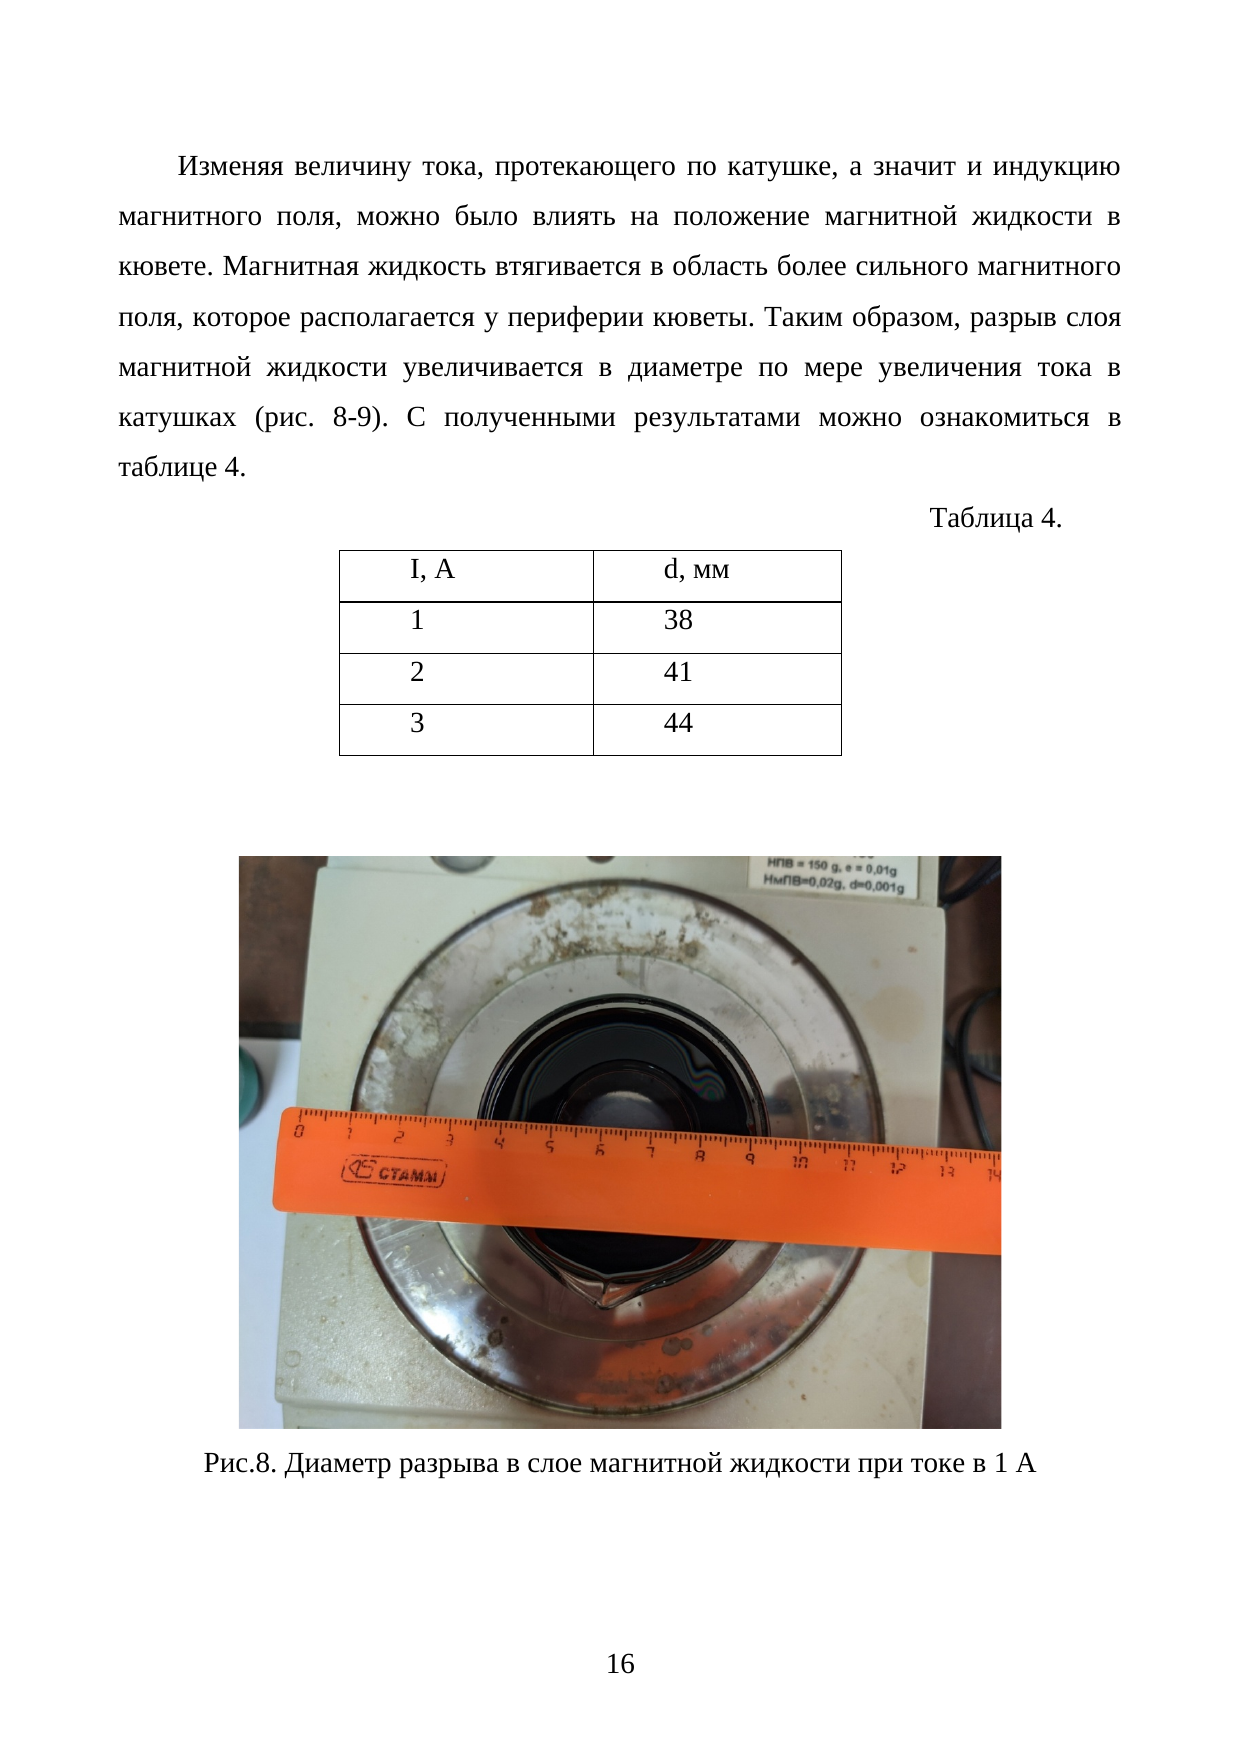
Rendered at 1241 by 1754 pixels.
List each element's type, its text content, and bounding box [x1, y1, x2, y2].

table_cell 1 [340, 603, 593, 653]
text Рис.8. Диаметр разрыва в слое магнитной жидкости при токе в 1 А [118, 1446, 1122, 1479]
text Изменяя величину тока, протекающего по катушке, а значит и индукцию магнитного поля, можно было влиять на положение магнитной жидкости в кювете. Магнитная жидкость втягивается в область более сильного магнитного поля, которое располагается у периферии кюветы. Таким образом, разрыв слоя магнитной жидкости увеличивается в диаметре по мере увеличения тока в катушках (рис. 8-9). С полученными результатами можно ознакомиться в таблице 4. [118, 148, 1122, 483]
table_cell 38 [594, 603, 841, 653]
table_cell 3 [340, 705, 593, 755]
picture [238, 856, 1002, 1429]
table_cell 2 [340, 654, 593, 704]
table_header d, мм [594, 551, 841, 601]
table_cell 44 [594, 705, 841, 755]
table_header I, А [340, 551, 593, 601]
text Таблица 4. [929, 500, 1122, 533]
table_cell 41 [594, 654, 841, 704]
